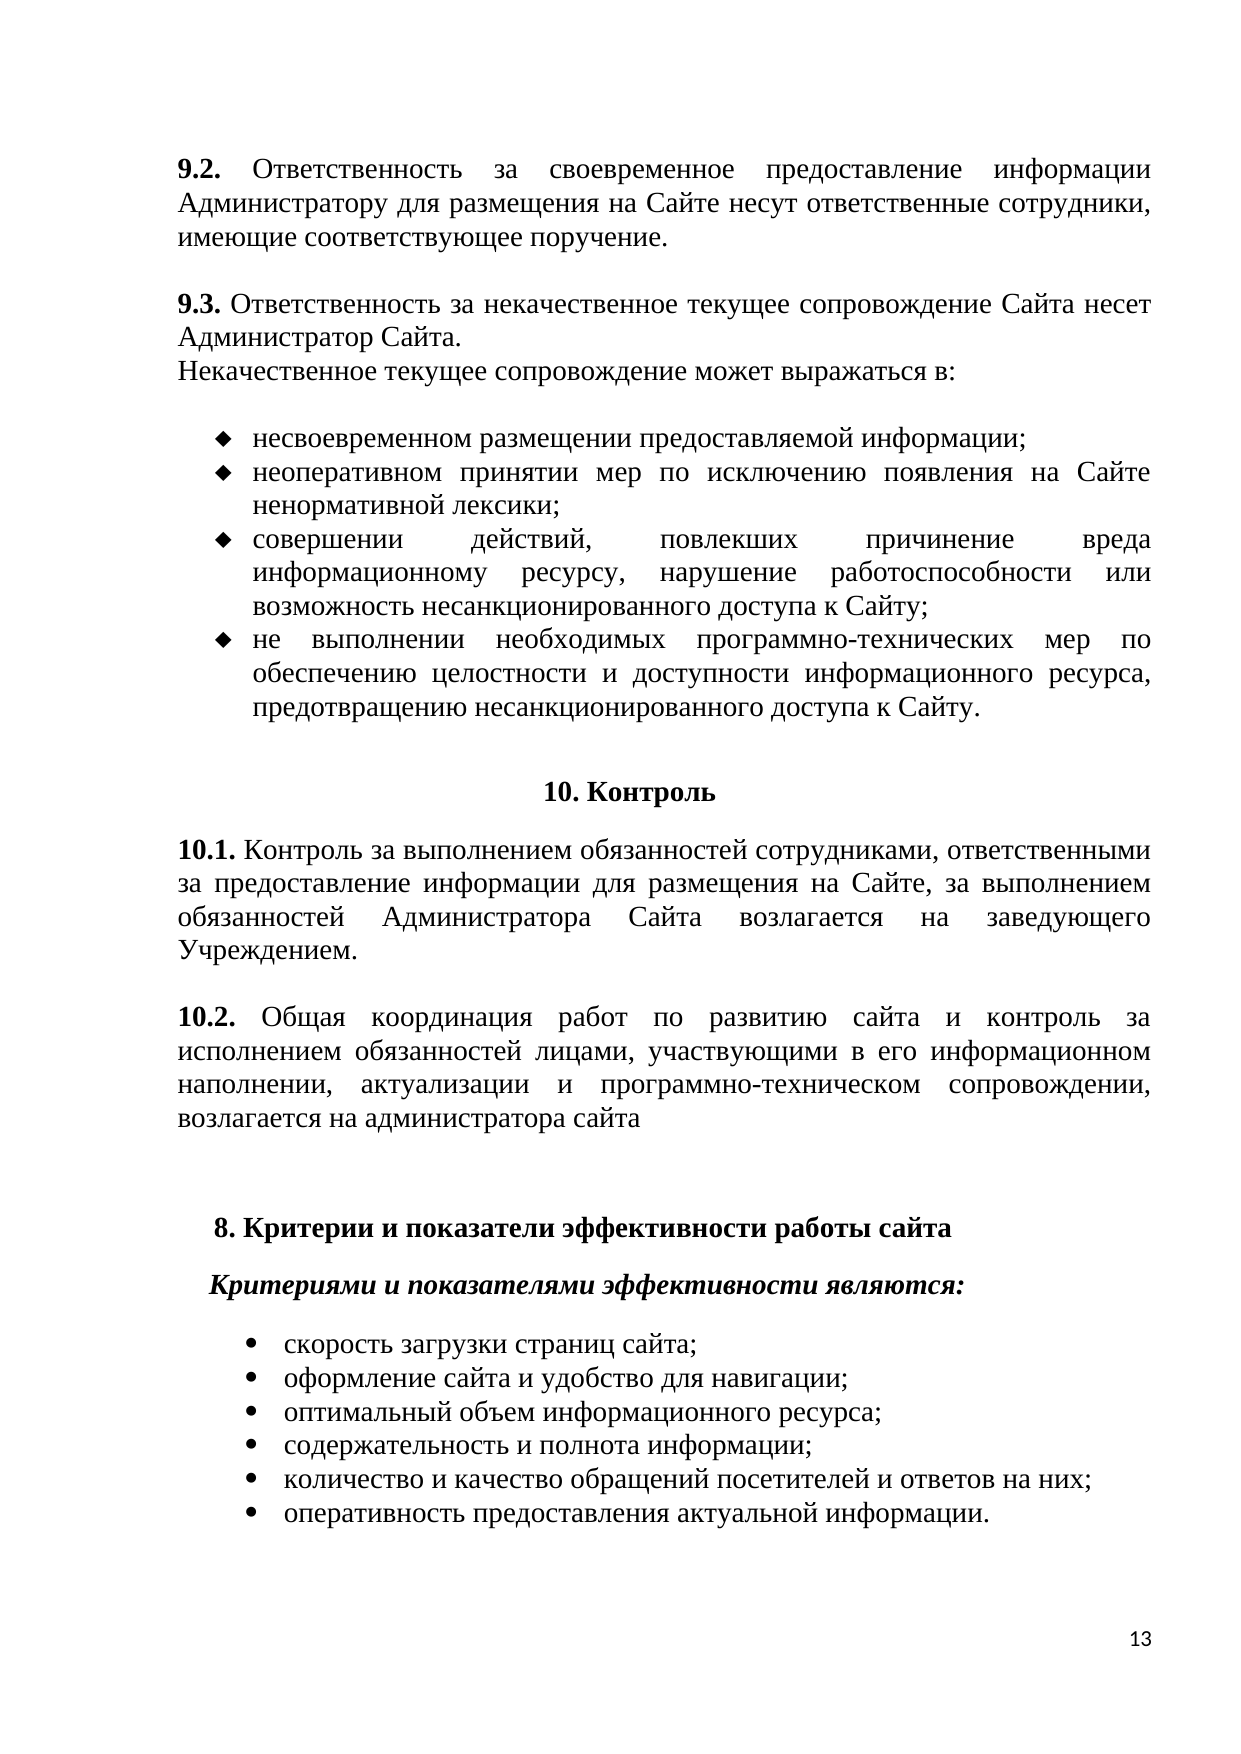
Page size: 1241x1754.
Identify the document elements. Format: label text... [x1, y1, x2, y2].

list неоперативном принятии мер по исключению появления на Сайте ненормативной лексики; [215, 454, 1152, 521]
list количество и качество обращений посетителей и ответов на них; [246, 1461, 1152, 1495]
list оптимальный объем информационного ресурса; [246, 1394, 1152, 1427]
list оперативность предоставления актуальной информации. [246, 1495, 1152, 1528]
list несвоевременном размещении предоставляемой информации; [215, 420, 1152, 454]
list совершении действий, повлекших причинение вреда информационному ресурсу, нарушение работоспособности или возможность несанкционированного доступа к Сайту; [215, 521, 1152, 622]
text 9.2. Ответственность за своевременное предоставление информации Администратору для размещения на Сайте несут ответственные сотрудники, имеющие соответствующее поручение. [177, 152, 1152, 252]
text 9.3. Ответственность за некачественное текущее сопровождение Сайта несет Администратор Сайта. [177, 286, 1152, 353]
list скорость загрузки страниц сайта; [246, 1326, 1152, 1360]
text 10. Контроль [536, 774, 1152, 808]
text 10.1. Контроль за выполнением обязанностей сотрудниками, ответственными за предоставление информации для размещения на Сайте, за выполнением обязанностей Администратора Сайта возлагается на заведующего Учреждением. [177, 832, 1152, 966]
list содержательность и полнота информации; [246, 1427, 1152, 1461]
list не выполнении необходимых программно-технических мер по обеспечению целостности и доступности информационного ресурса, предотвращению несанкционированного доступа к Сайту. [215, 622, 1152, 722]
text 8. Критерии и показатели эффективности работы сайта [177, 1210, 1152, 1243]
text Критериями и показателями эффективности являются: [179, 1267, 1152, 1301]
text Некачественное текущее сопровождение может выражаться в: [177, 353, 1152, 386]
list оформление сайта и удобство для навигации; [246, 1360, 1152, 1394]
text 10.2. Общая координация работ по развитию сайта и контроль за исполнением обязанностей лицами, участвующими в его информационном наполнении, актуализации и программно-техническом сопровождении, возлагается на администратора сайта [177, 999, 1152, 1134]
